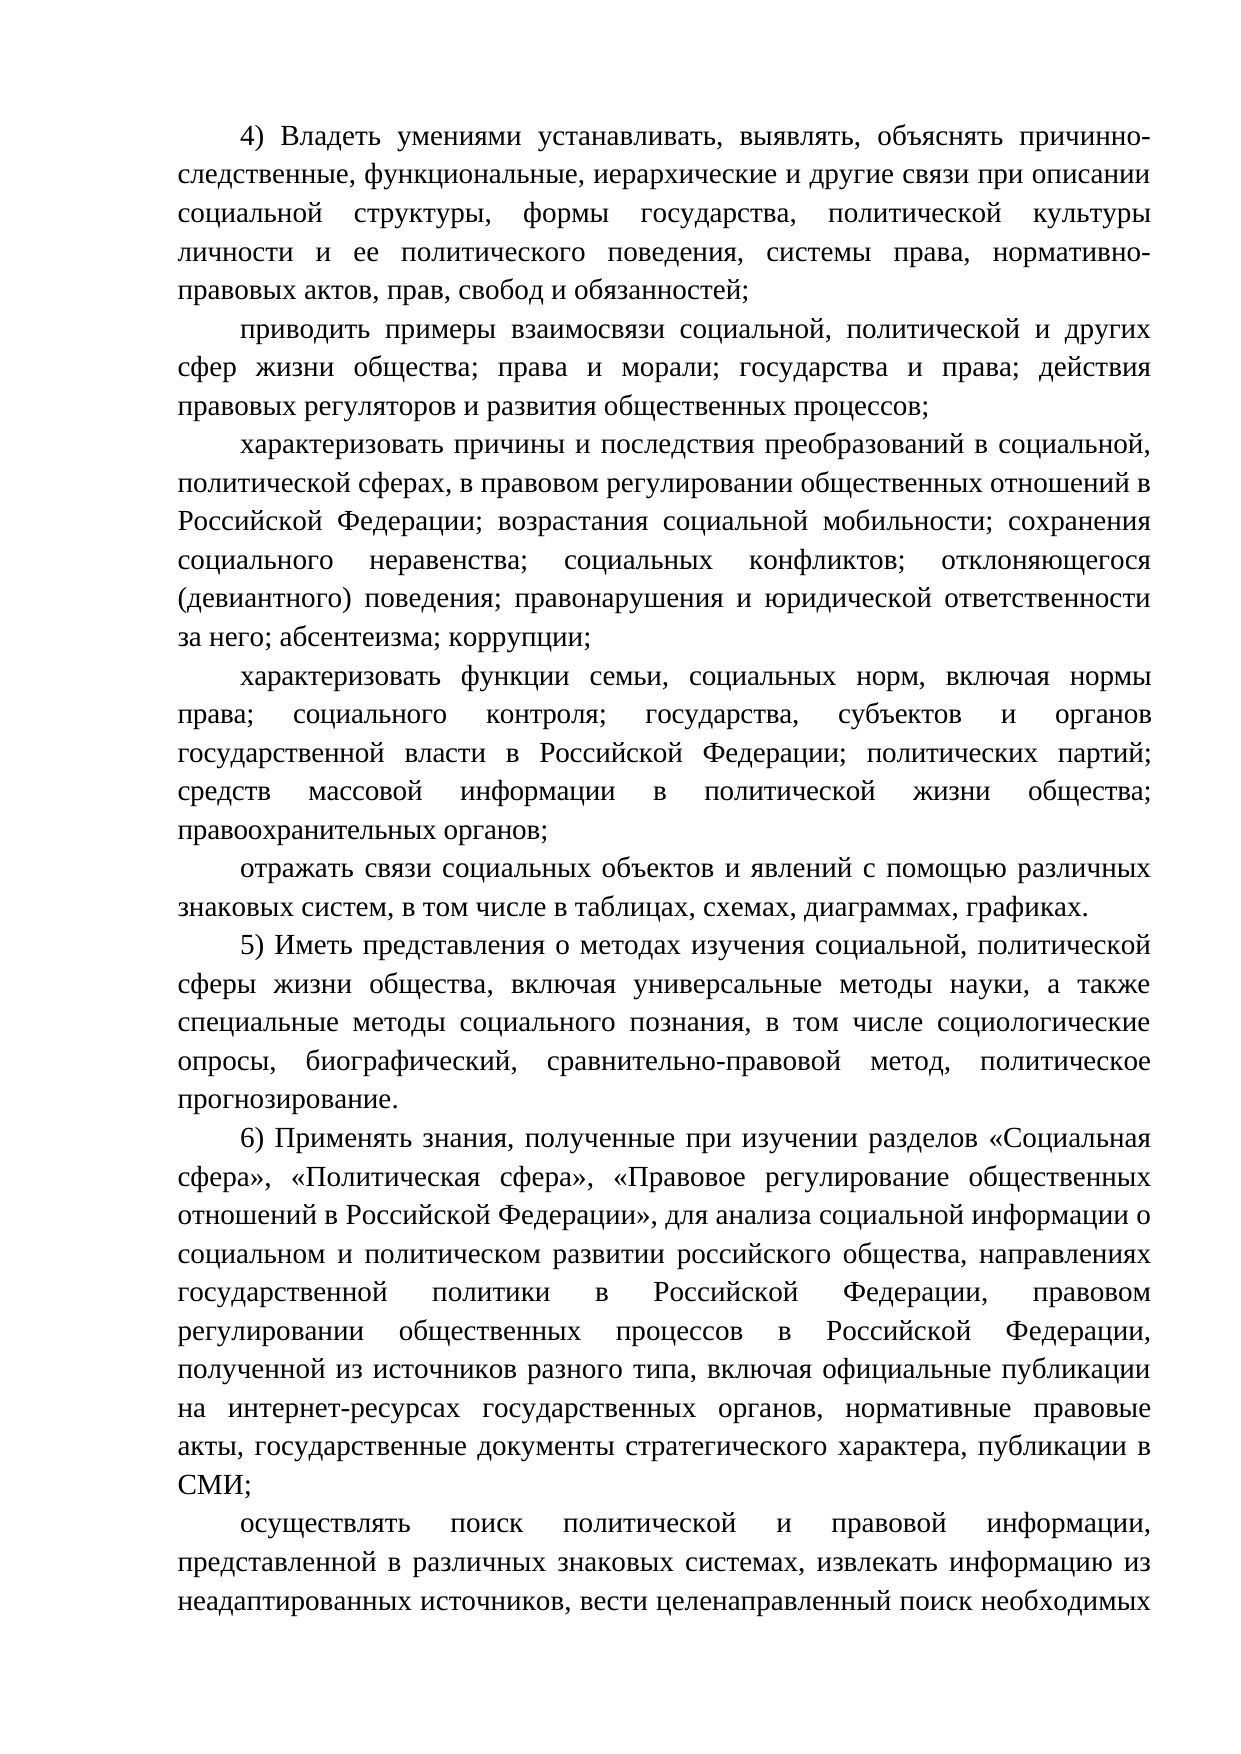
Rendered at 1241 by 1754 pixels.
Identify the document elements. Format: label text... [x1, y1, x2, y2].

text характеризовать функции семьи, социальных норм, включая нормы права; социального контроля; государства, субъектов и органов государственной власти в Российской Федерации; политических партий; средств массовой информации в политической жизни общества; правоохранительных органов; [177, 658, 1152, 845]
text 4) Владеть умениями устанавливать, выявлять, объяснять причинно-следственные, функциональные, иерархические и другие связи при описании социальной структуры, формы государства, политической культуры личности и ее политического поведения, системы права, нормативно-правовых актов, прав, свобод и обязанностей; [177, 118, 1152, 306]
text 5) Иметь представления о методах изучения социальной, политической сферы жизни общества, включая универсальные методы науки, а также специальные методы социального познания, в том числе социологические опросы, биографический, сравнительно-правовой метод, политическое прогнозирование. [177, 927, 1152, 1115]
text 6) Применять знания, полученные при изучении разделов «Социальная сфера», «Политическая сфера», «Правовое регулирование общественных отношений в Российской Федерации», для анализа социальной информации о социальном и политическом развитии российского общества, направлениях государственной политики в Российской Федерации, правовом регулировании общественных процессов в Российской Федерации, полученной из источников разного типа, включая официальные публикации на интернет-ресурсах государственных органов, нормативные правовые акты, государственные документы стратегического характера, публикации в СМИ; [177, 1120, 1152, 1501]
text характеризовать причины и последствия преобразований в социальной, политической сферах, в правовом регулировании общественных отношений в Российской Федерации; возрастания социальной мобильности; сохранения социального неравенства; социальных конфликтов; отклоняющегося (девиантного) поведения; правонарушения и юридической ответственности за него; абсентеизма; коррупции; [177, 426, 1152, 653]
text приводить примеры взаимосвязи социальной, политической и других сфер жизни общества; права и морали; государства и права; действия правовых регуляторов и развития общественных процессов; [177, 311, 1152, 421]
text отражать связи социальных объектов и явлений с помощью различных знаковых систем, в том числе в таблицах, схемах, диаграммах, графиках. [177, 850, 1152, 922]
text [177, 1506, 1152, 1616]
